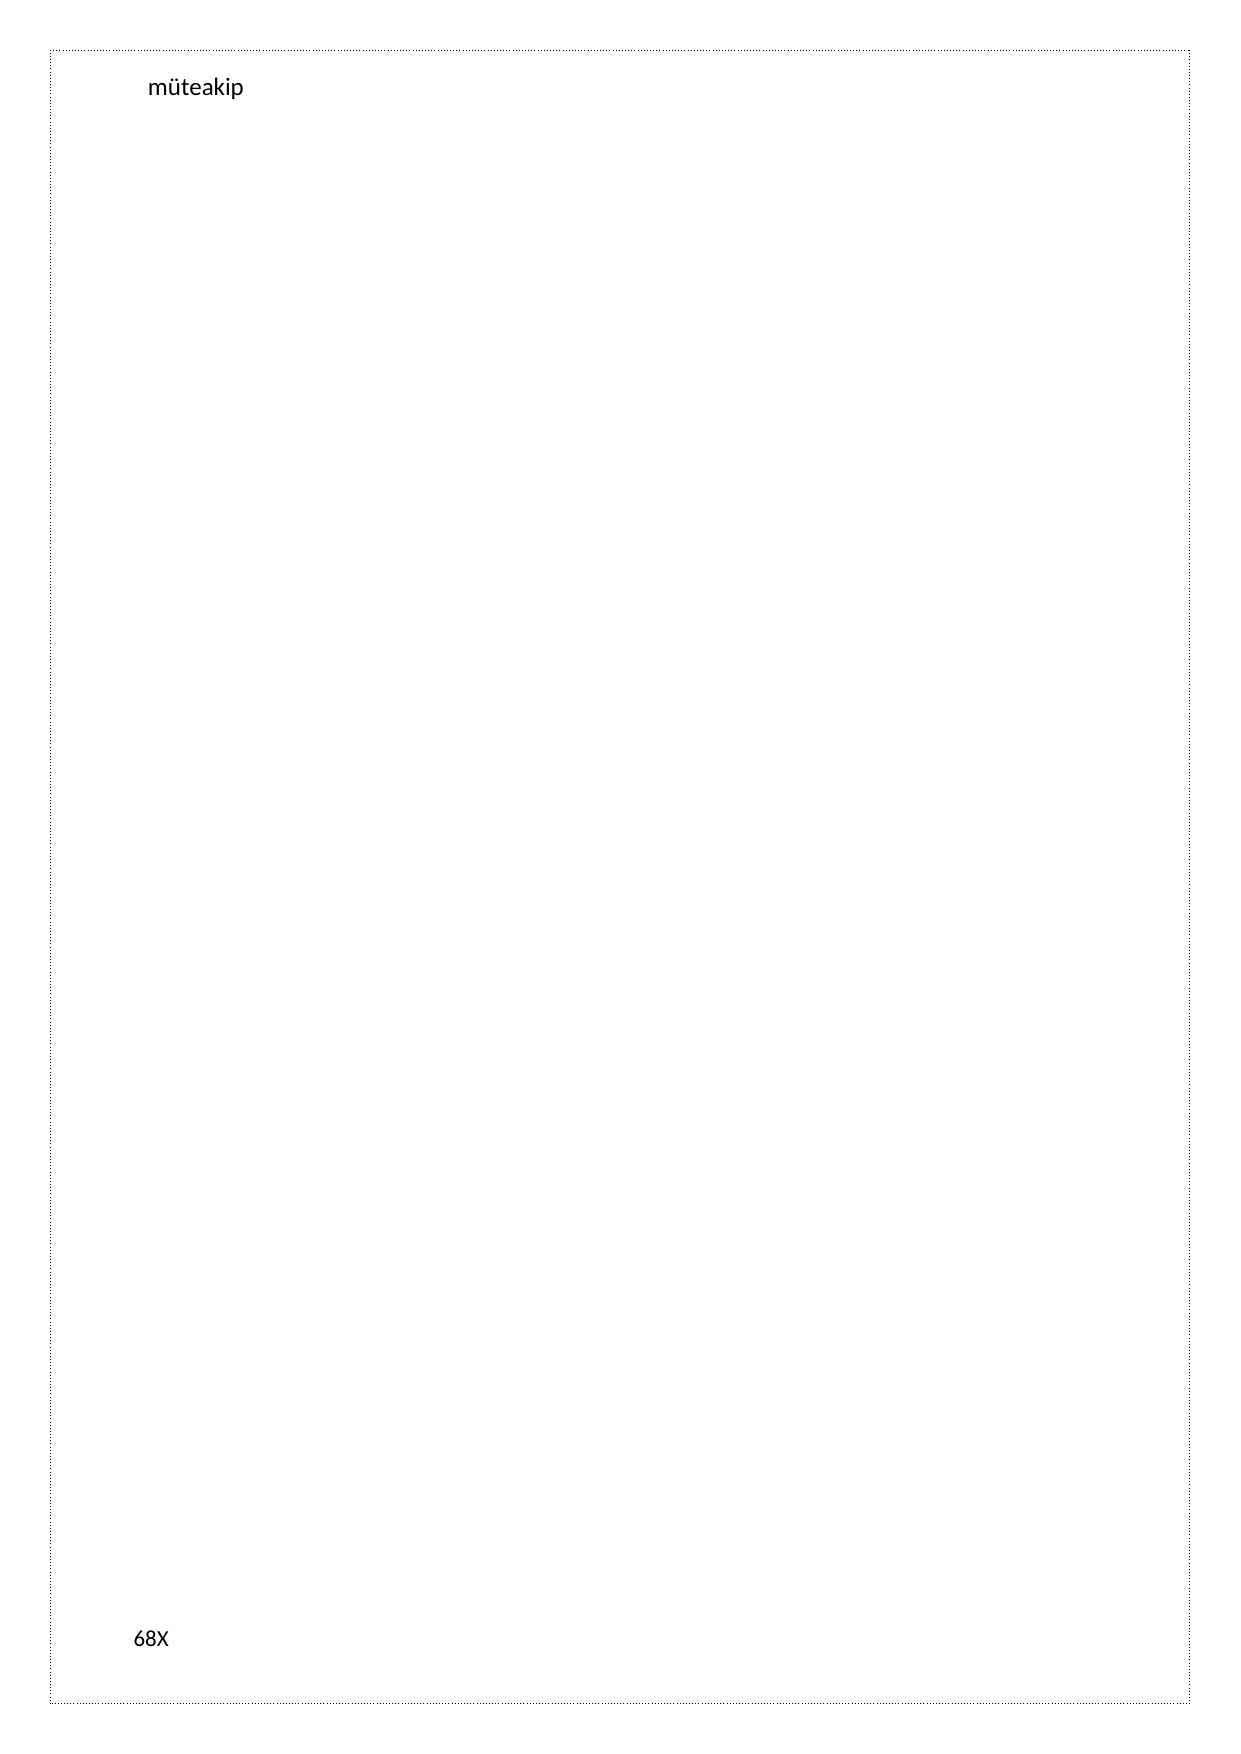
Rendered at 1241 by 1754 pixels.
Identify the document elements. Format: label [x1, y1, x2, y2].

list [148, 71, 1093, 101]
